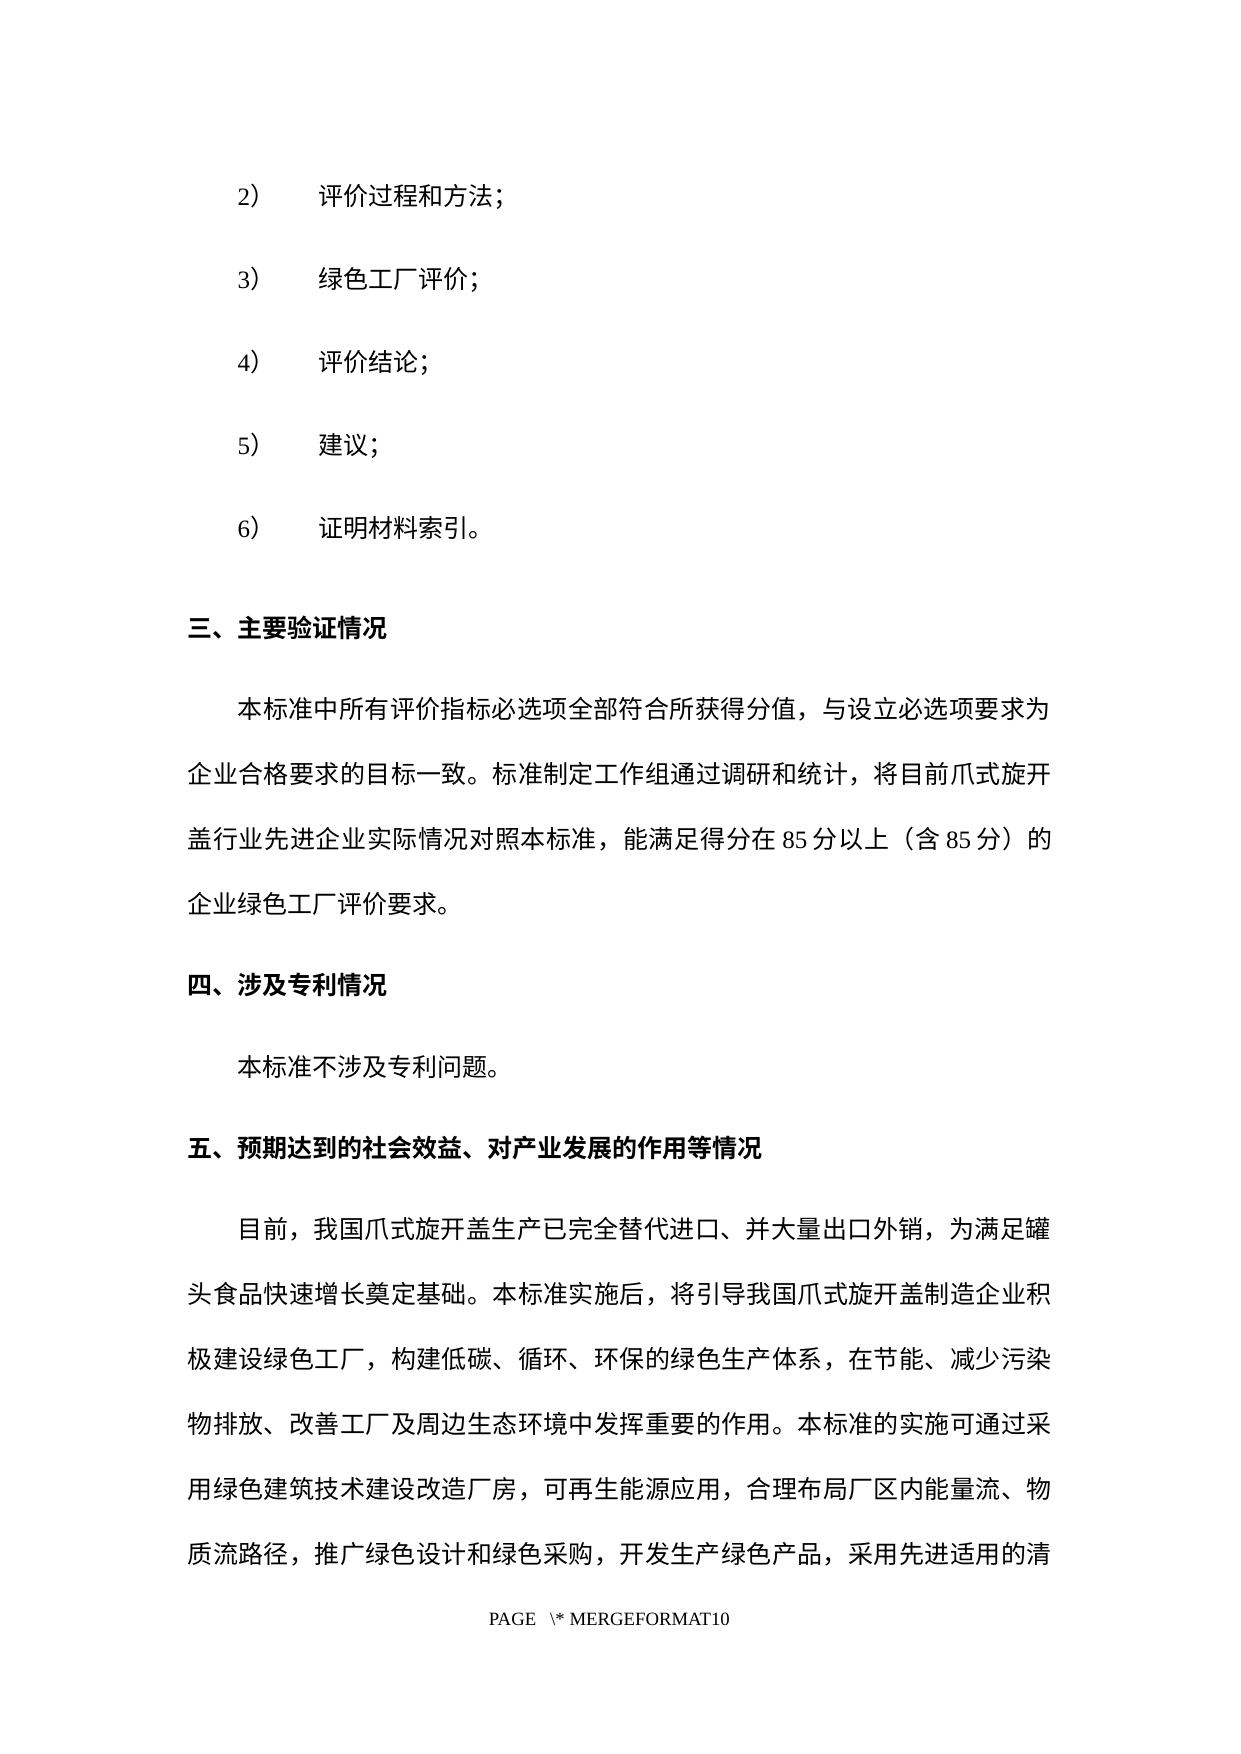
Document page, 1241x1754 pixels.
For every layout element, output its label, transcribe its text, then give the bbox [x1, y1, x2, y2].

text 4） 评价结论； [187, 328, 1053, 393]
text 3） 绿色工厂评价； [187, 245, 1053, 310]
text 五、预期达到的社会效益、对产业发展的作用等情况 [187, 1114, 1053, 1179]
text 2） 评价过程和方法； [187, 162, 1053, 227]
text 本标准中所有评价指标必选项全部符合所获得分值，与设立必选项要求为企业合格要求的目标一致。标准制定工作组通过调研和统计，将目前爪式旋开盖行业先进企业实际情况对照本标准，能满足得分在85分以上（含85分）的企业绿色工厂评价要求。 [187, 675, 1053, 935]
text 四、涉及专利情况 [187, 951, 1053, 1016]
text 三、主要验证情况 [187, 594, 1053, 659]
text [187, 1195, 1053, 1585]
text 本标准不涉及专利问题。 [187, 1033, 1053, 1098]
text 6） 证明材料索引。 [187, 494, 1053, 559]
text 5） 建议； [187, 411, 1053, 476]
